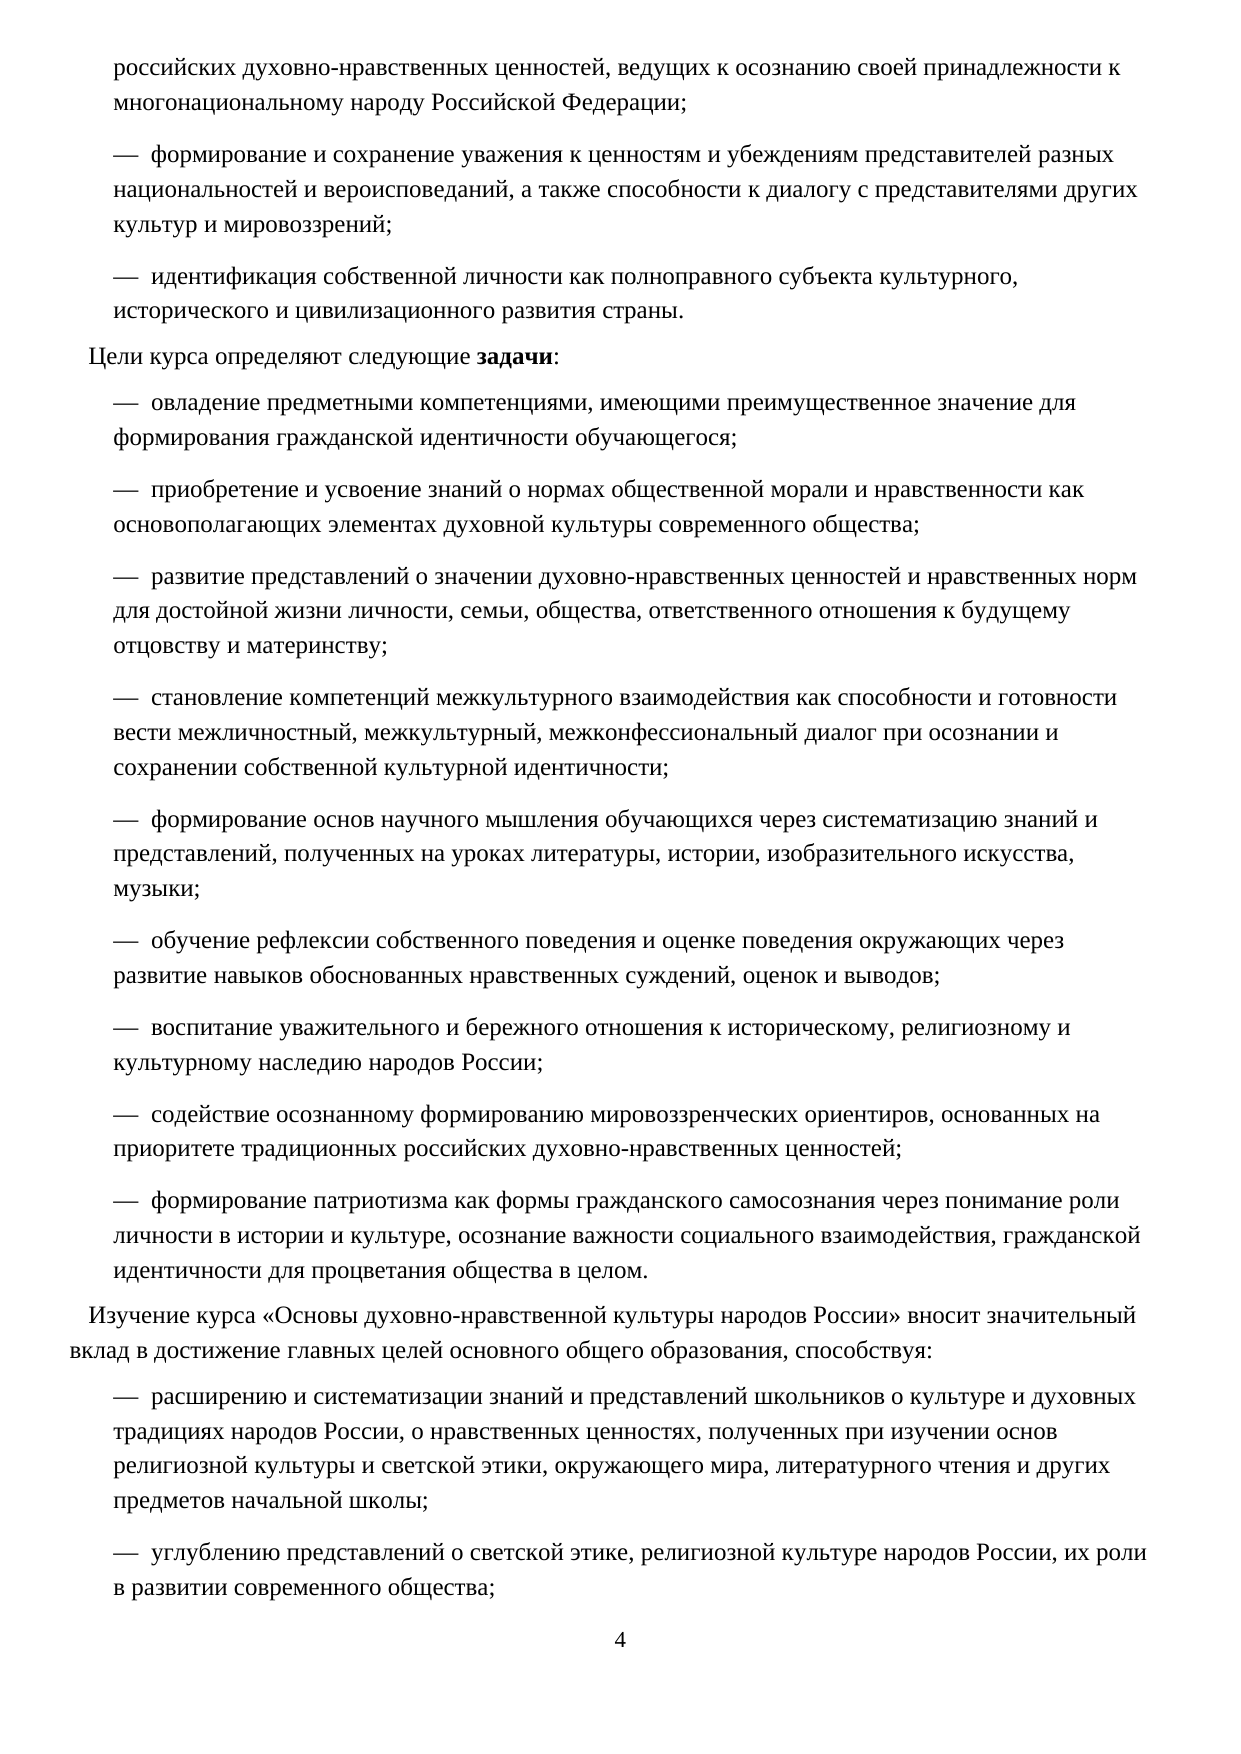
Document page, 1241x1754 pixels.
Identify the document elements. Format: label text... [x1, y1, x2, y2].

list идентификация собственной личности как полноправного субъекта культурного, исторического и цивилизационного развития страны. [113, 261, 1019, 324]
text Изучение курса «Основы духовно-нравственной культуры народов России» вносит значительный вклад в достижение главных целей основного общего образования, способствуя: [69, 1301, 1139, 1364]
list формирование основ научного мышления обучающихся через систематизацию знаний и представлений, полученных на уроках литературы, истории, изобразительного искусства, музыки; [113, 804, 1099, 902]
list становление компетенций межкультурного взаимодействия как способности и готовности вести межличностный, межкультурный, межконфессиональный диалог при осознании и сохранении собственной культурной идентичности; [113, 682, 1118, 780]
list овладение предметными компетенциями, имеющими преимущественное значение для формирования гражданской идентичности обучающегося; [113, 387, 1077, 451]
list обучение рефлексии собственного поведения и оценке поведения окружающих через развитие навыков обоснованных нравственных суждений, оценок и выводов; [113, 925, 1065, 988]
list воспитание уважительного и бережного отношения к историческому, религиозному и культурному наследию народов России; [113, 1012, 1072, 1075]
list формирование и сохранение уважения к ценностям и убеждениям представителей разных [113, 139, 1182, 167]
list углублению представлений о светской этике, религиозной культуре народов России, их роли в развитии современного общества; [113, 1537, 1148, 1600]
list развитие представлений о значении духовно-нравственных ценностей и нравственных норм для достойной жизни личности, семьи, общества, ответственного отношения к будущему отцовству и материнству; [113, 561, 1138, 659]
list приобретение и усвоение знаний о нормах общественной морали и нравственности как основополагающих элементах духовной культуры современного общества; [113, 474, 1085, 538]
list формирование патриотизма как формы гражданского самосознания через понимание роли личности в истории и культуре, осознание важности социального взаимодействия, гражданской идентичности для процветания общества в целом. [113, 1185, 1142, 1283]
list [113, 52, 1133, 116]
list расширению и систематизации знаний и представлений школьников о культуре и духовных традициях народов России, о нравственных ценностях, полученных при изучении основ религиозной культуры и светской этики, окружающего мира, литературного чтения и других предметов начальной школы; [113, 1381, 1137, 1514]
text национальностей и вероисповеданий, а также способности к диалогу с представителями других культур и мировоззрений; [113, 174, 1141, 237]
list содействие осознанному формированию мировоззренческих ориентиров, основанных на приоритете традиционных российских духовно-нравственных ценностей; [113, 1099, 1101, 1162]
text Цели курса определяют следующие задачи: [88, 341, 1182, 370]
